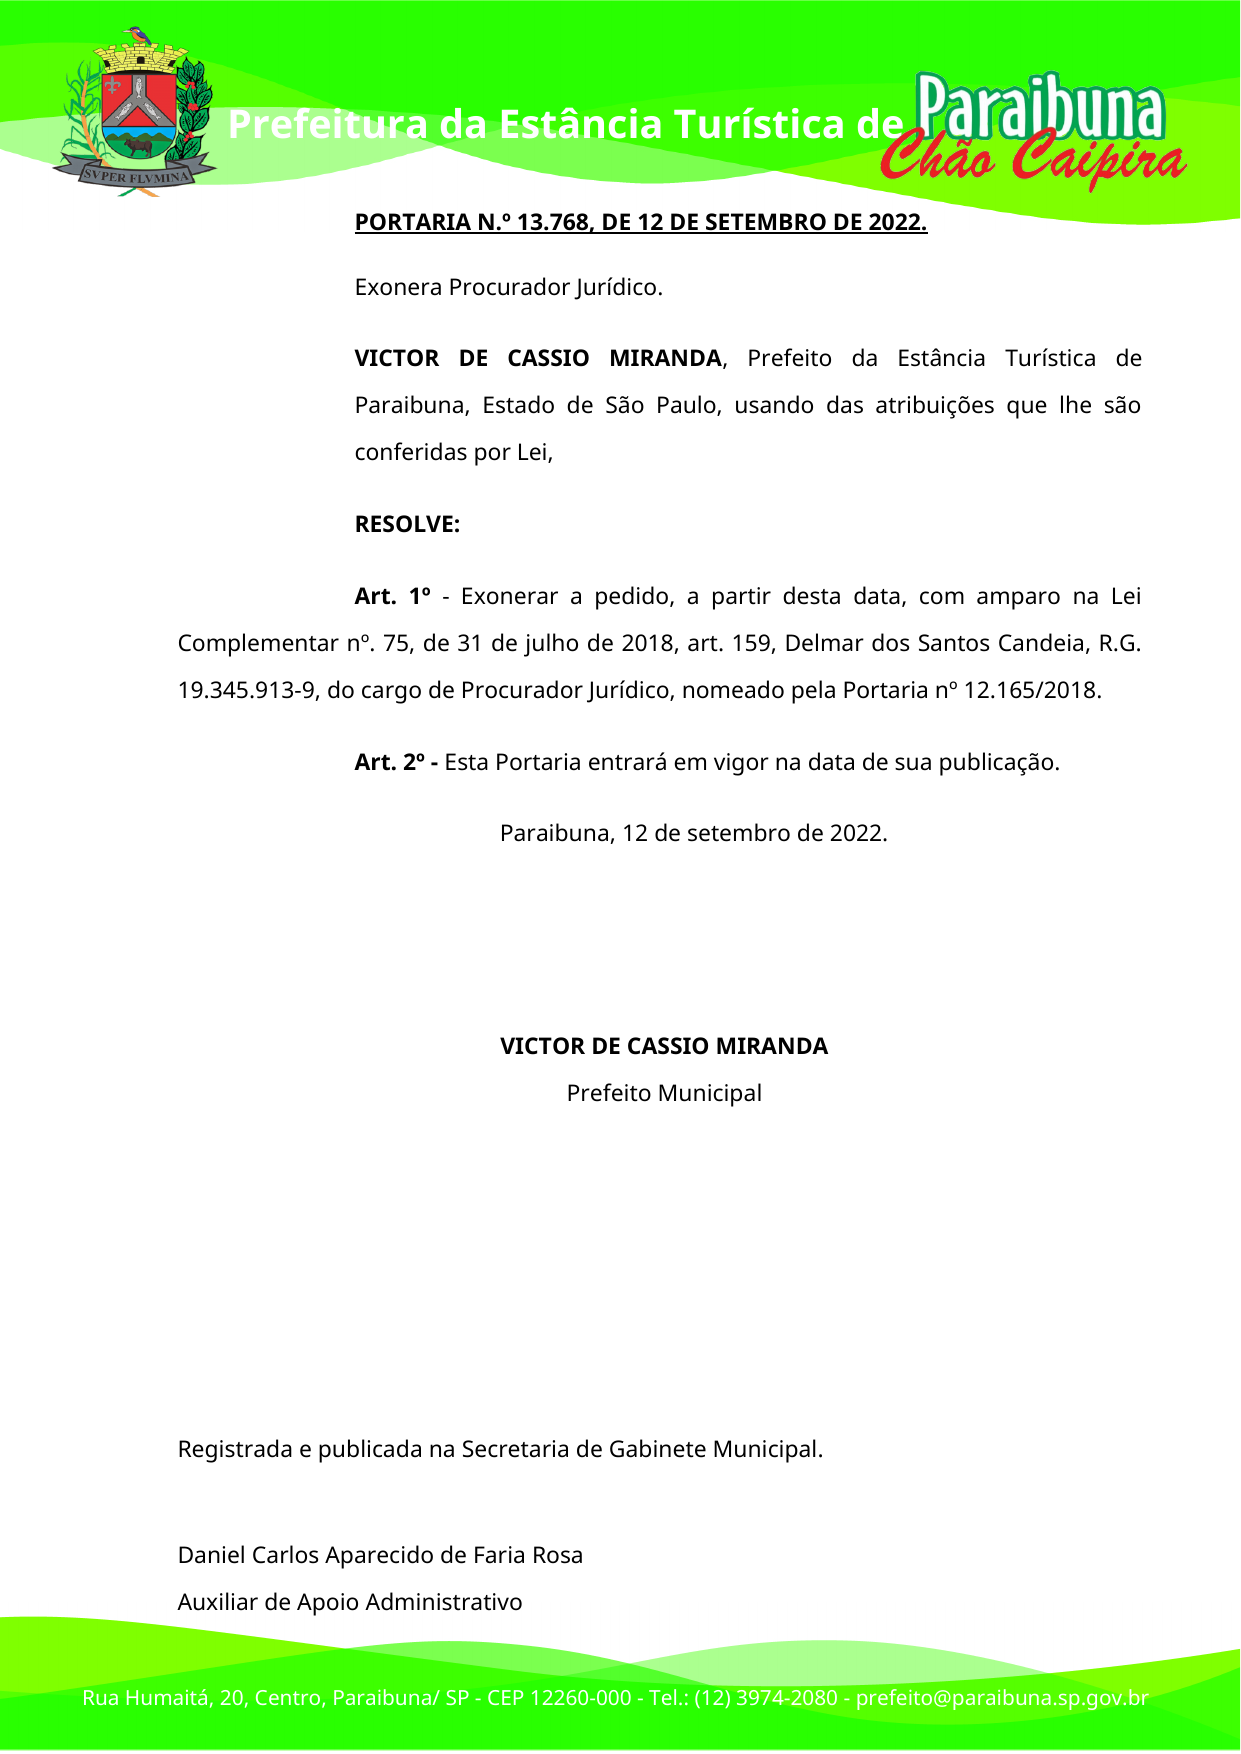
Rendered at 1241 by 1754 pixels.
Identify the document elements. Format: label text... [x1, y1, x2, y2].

text Auxiliar de Apoio Administrativo [177, 1586, 1152, 1617]
text Exonera Procurador Jurídico. [354, 270, 1143, 302]
text RESOLVE: [354, 508, 1152, 539]
text Prefeito Municipal [177, 1077, 1152, 1108]
text Art. 1º - Exonerar a pedido, a partir desta data, com amparo na Lei Complementar nº. 75, de 31 de julho de 2018, art. 159, Delmar dos Santos Candeia, R.G. 19.345.913-9, do cargo de Procurador Jurídico, nomeado pela Portaria nº 12.165/2018. [177, 580, 1143, 705]
text Registrada e publicada na Secretaria de Gabinete Municipal. [177, 1433, 1152, 1464]
text Daniel Carlos Aparecido de Faria Rosa [177, 1539, 1152, 1570]
text VICTOR DE CASSIO MIRANDA [177, 1030, 1152, 1061]
text VICTOR DE CASSIO MIRANDA, Prefeito da Estância Turística de Paraibuna, Estado de São Paulo, usando das atribuições que lhe são conferidas por Lei, [354, 342, 1143, 467]
picture [0, 1602, 1241, 1751]
text Art. 2º - Esta Portaria entrará em vigor na data de sua publicação. [177, 745, 1143, 777]
text Paraibuna, 12 de setembro de 2022. [236, 817, 1152, 848]
picture [0, 0, 1241, 232]
